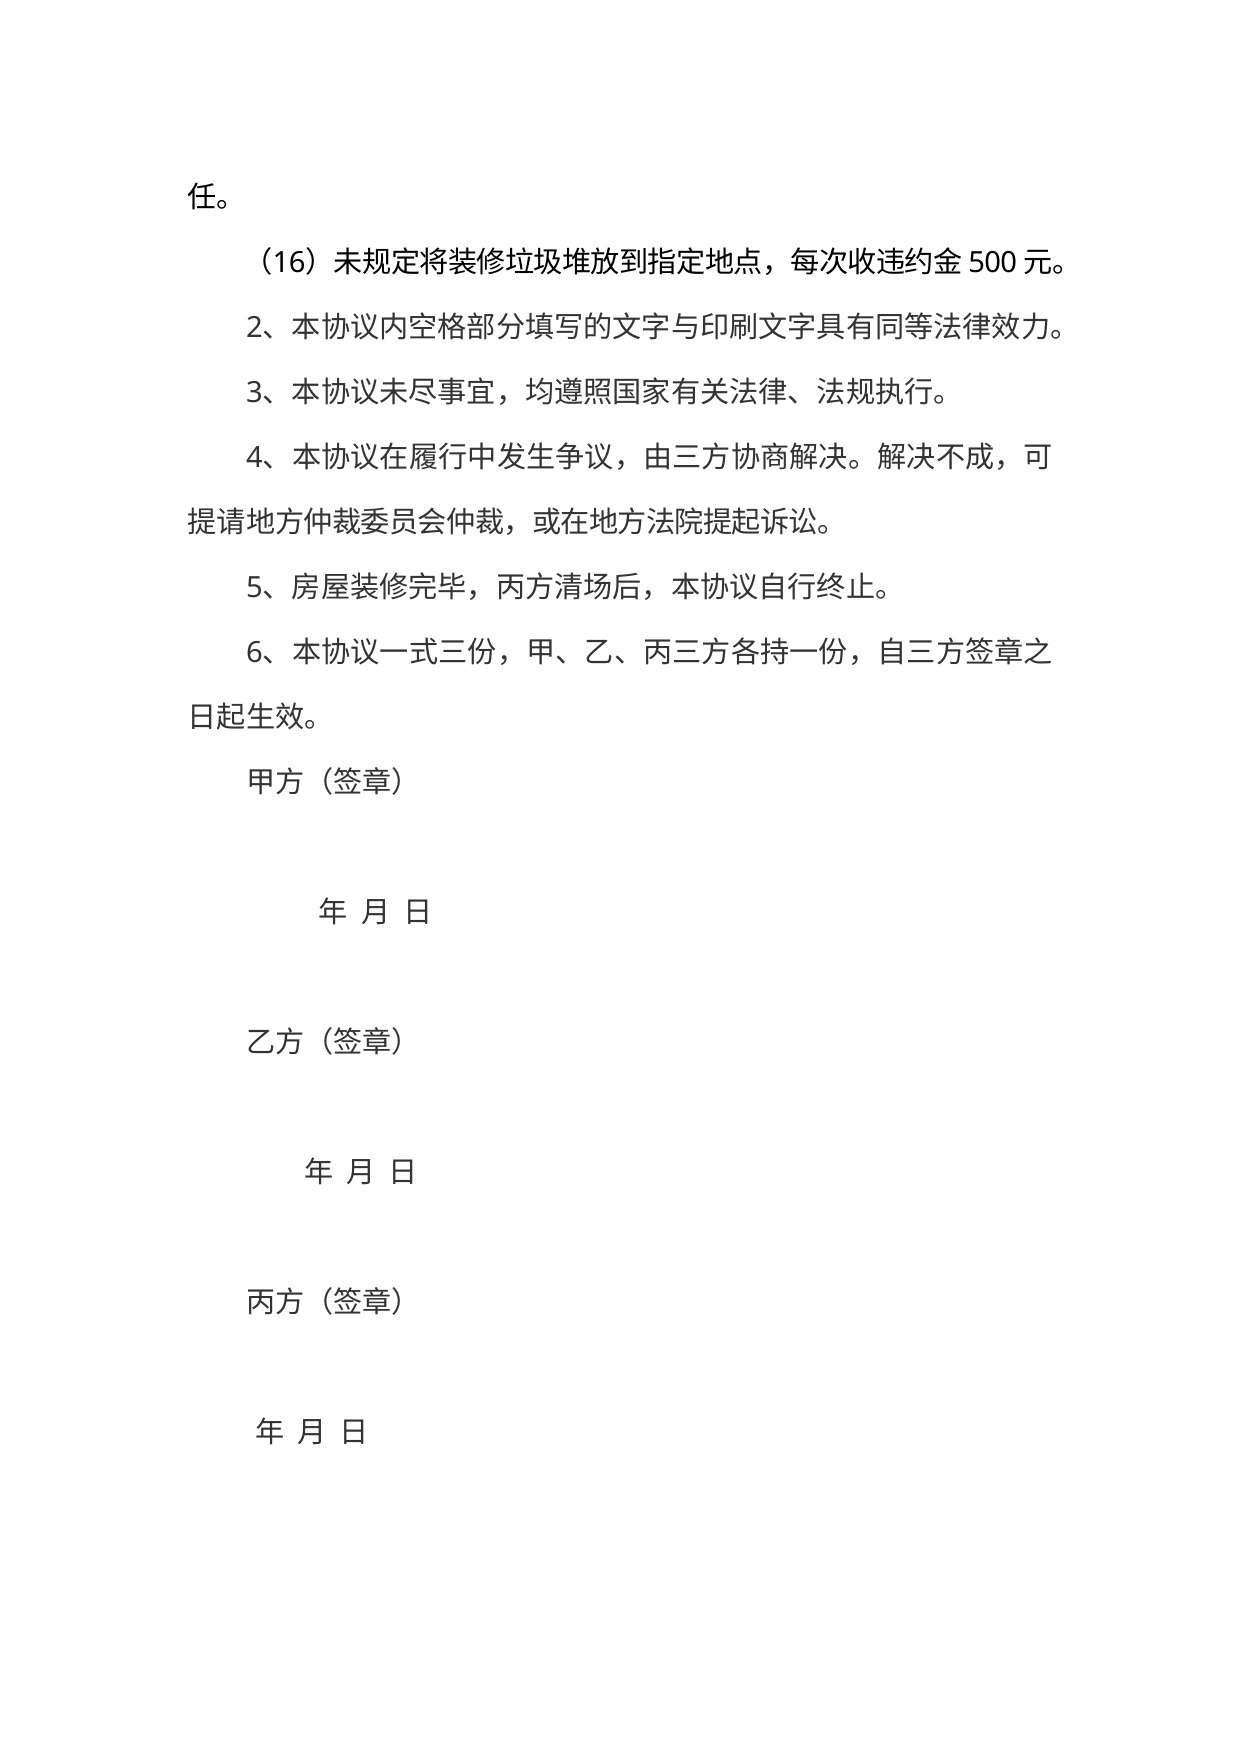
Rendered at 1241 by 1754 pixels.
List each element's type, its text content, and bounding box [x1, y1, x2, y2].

text 6、本协议一式三份，甲、乙、丙三方各持一份，自三方签章之日起生效。 [187, 617, 1053, 747]
text 甲方（签章） [187, 747, 1053, 812]
text 5、房屋装修完毕，丙方清场后，本协议自行终止。 [187, 552, 1053, 617]
text 丙方（签章） [187, 1267, 1053, 1332]
text 4、本协议在履行中发生争议，由三方协商解决。解决不成，可提请地方仲裁委员会仲裁，或在地方法院提起诉讼。 [187, 422, 1053, 552]
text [187, 162, 1053, 227]
text 年 月 日 [187, 1397, 1053, 1462]
text 年 月 日 [187, 877, 1053, 942]
text 3、本协议未尽事宜，均遵照国家有关法律、法规执行。 [187, 357, 1053, 422]
text （16）未规定将装修垃圾堆放到指定地点，每次收违约金500元。 [187, 227, 1053, 292]
text 年 月 日 [187, 1137, 1053, 1202]
text 乙方（签章） [187, 1007, 1053, 1072]
text 2、本协议内空格部分填写的文字与印刷文字具有同等法律效力。 [187, 292, 1053, 357]
